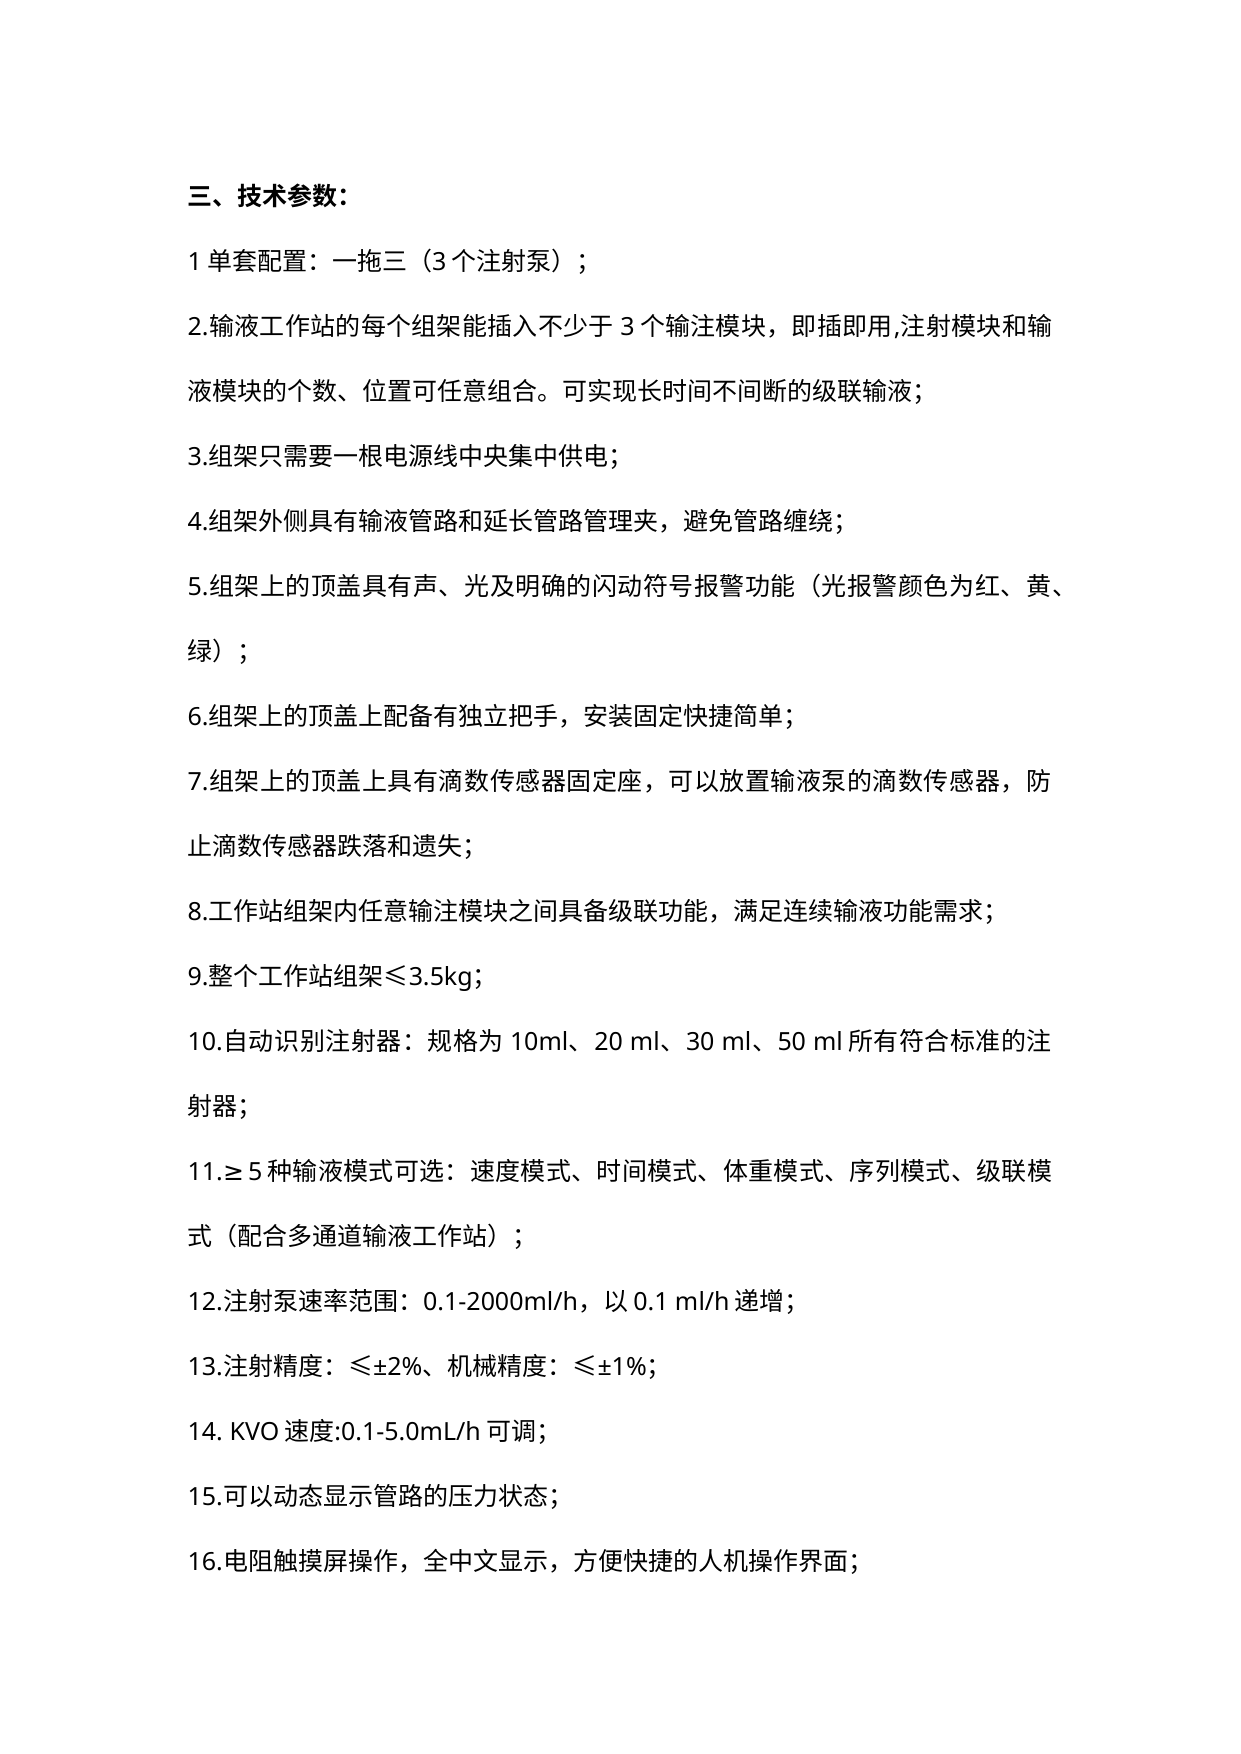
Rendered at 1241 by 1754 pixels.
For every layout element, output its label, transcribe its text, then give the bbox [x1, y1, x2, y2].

list 5.组架上的顶盖具有声、光及明确的闪动符号报警功能（光报警颜色为红、黄、绿）； [187, 552, 1053, 682]
list 技术参数： [187, 162, 1053, 227]
list 11.≥5种输液模式可选：速度模式、时间模式、体重模式、序列模式、级联模式（配合多通道输液工作站）； [187, 1137, 1053, 1267]
list 8.工作站组架内任意输注模块之间具备级联功能，满足连续输液功能需求； [187, 877, 1053, 942]
list 6.组架上的顶盖上配备有独立把手，安装固定快捷简单； [187, 682, 1053, 747]
list 10.自动识别注射器：规格为10ml、20 ml、30 ml、50 ml所有符合标准的注射器； [187, 1007, 1053, 1137]
list 12.注射泵速率范围：0.1-2000ml/h，以0.1 ml/h递增； [187, 1267, 1053, 1332]
list 9.整个工作站组架≤3.5kg； [187, 942, 1053, 1007]
list 4.组架外侧具有输液管路和延长管路管理夹，避免管路缠绕； [187, 487, 1053, 552]
list 16.电阻触摸屏操作，全中文显示，方便快捷的人机操作界面； [187, 1527, 1053, 1592]
list 2.输液工作站的每个组架能插入不少于3个输注模块，即插即用,注射模块和输液模块的个数、位置可任意组合。可实现长时间不间断的级联输液； [187, 292, 1053, 422]
list 1单套配置：一拖三（3个注射泵）； [187, 227, 1053, 292]
list 13.注射精度：≤±2%、机械精度：≤±1%； [187, 1332, 1053, 1397]
list 14. KVO速度:0.1-5.0mL/h可调； [187, 1397, 1053, 1462]
list 15.可以动态显示管路的压力状态； [187, 1462, 1053, 1527]
list 3.组架只需要一根电源线中央集中供电； [187, 422, 1053, 487]
list 7.组架上的顶盖上具有滴数传感器固定座，可以放置输液泵的滴数传感器，防止滴数传感器跌落和遗失； [187, 747, 1053, 877]
